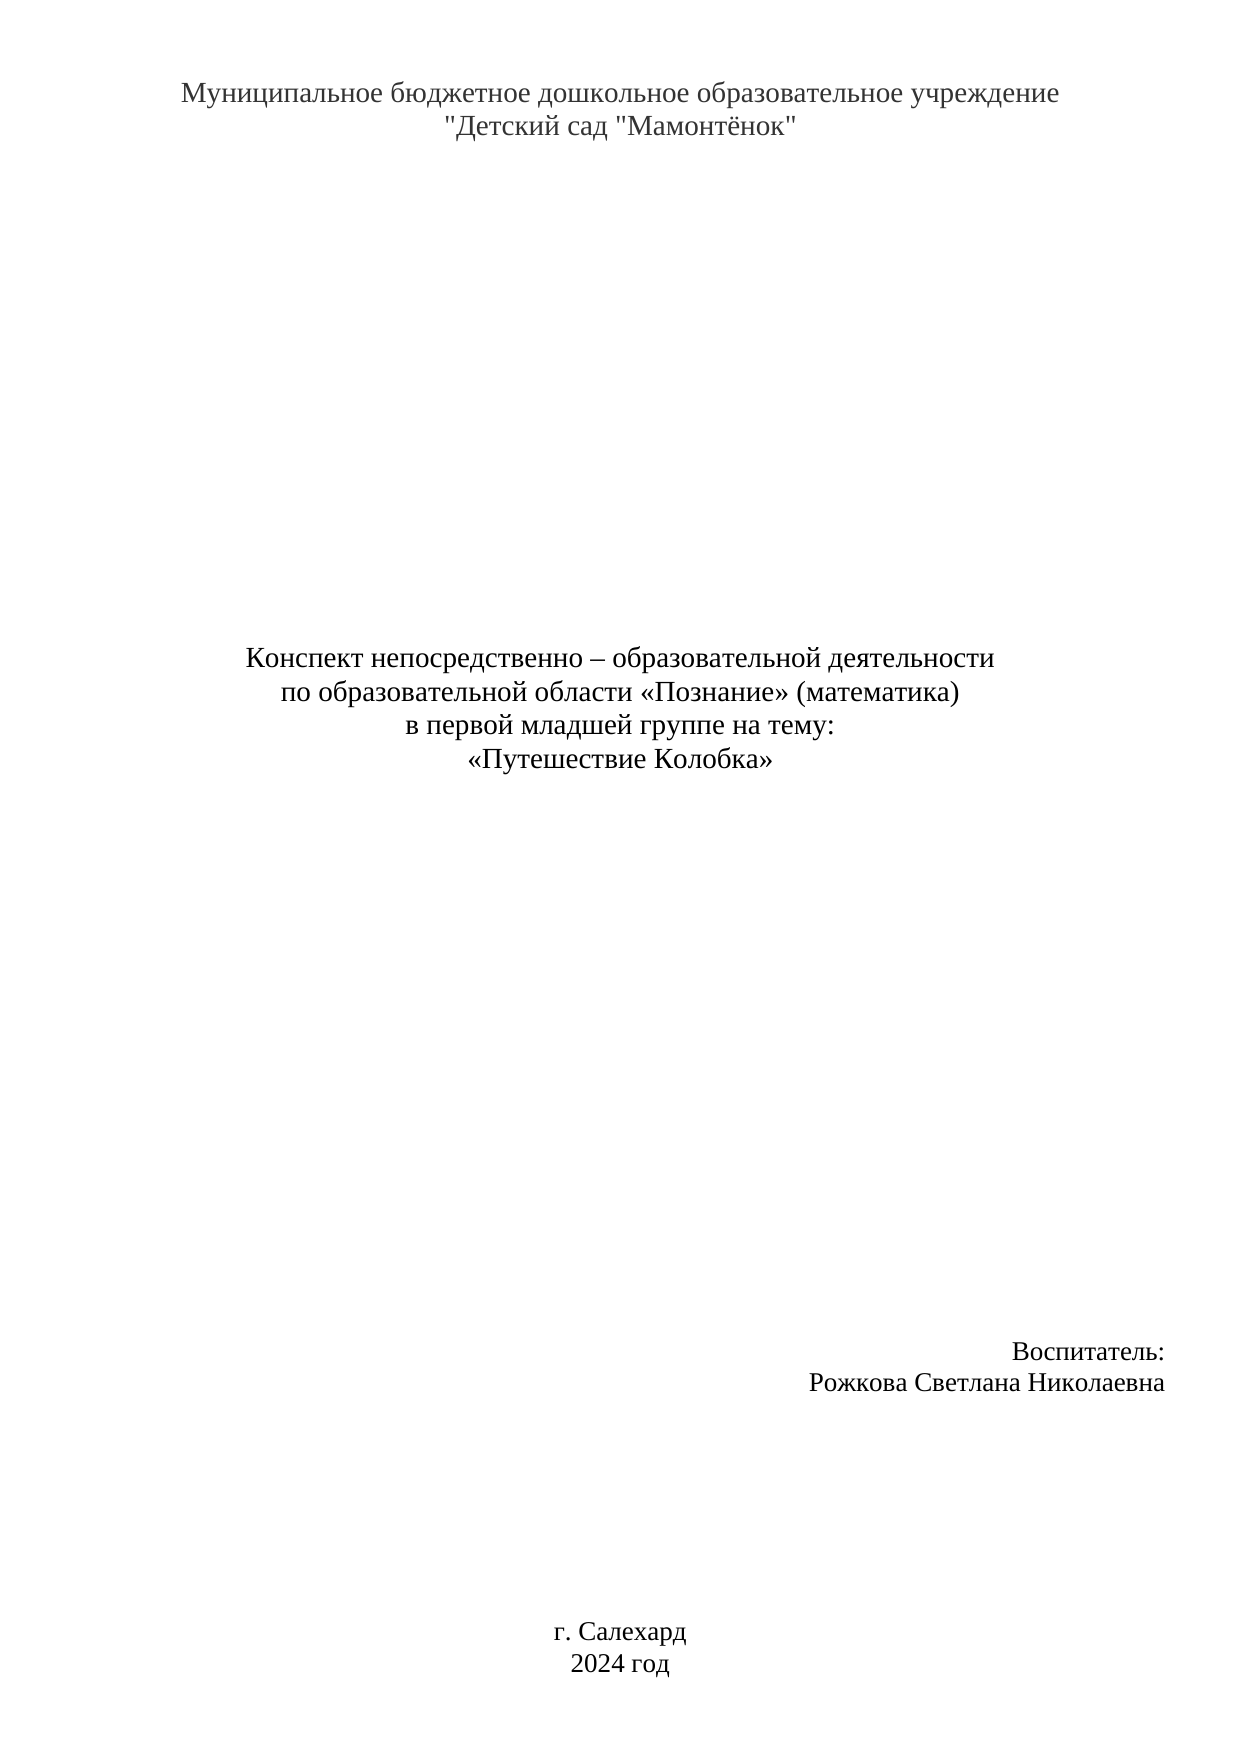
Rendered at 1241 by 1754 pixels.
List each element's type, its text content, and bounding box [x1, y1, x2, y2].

text «Путешествие Колобка» [75, 741, 1165, 774]
text Рожкова Светлана Николаевна [75, 1366, 1165, 1397]
text 2024 год [75, 1647, 1165, 1678]
text г. Салехард [75, 1616, 1165, 1647]
text Муниципальное бюджетное дошкольное образовательное учреждение "Детский сад "Мамонтёнок" [75, 75, 1165, 142]
text Воспитатель: [75, 1335, 1165, 1366]
text по образовательной области «Познание» (математика) [75, 674, 1165, 707]
text Конспект непосредственно – образовательной деятельности [75, 640, 1165, 674]
text в первой младшей группе на тему: [75, 707, 1165, 741]
